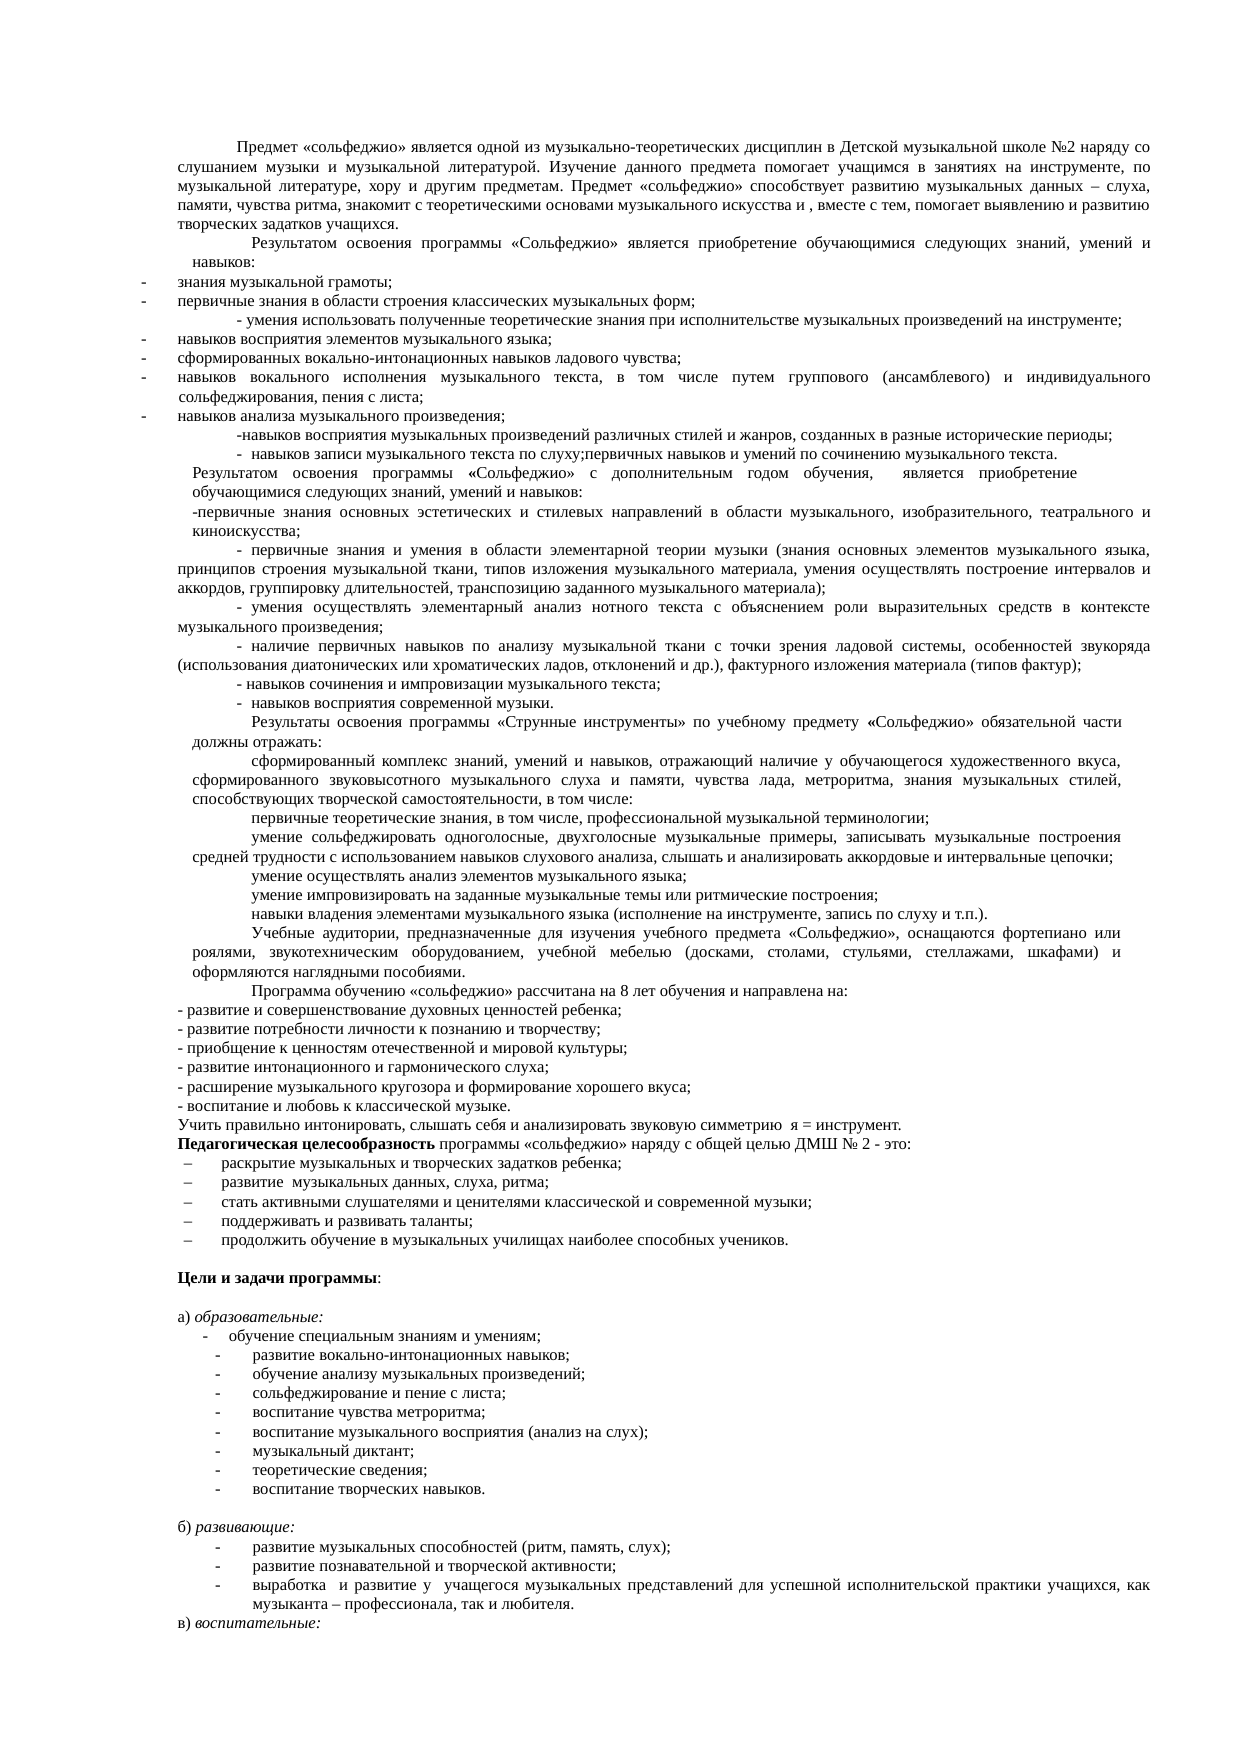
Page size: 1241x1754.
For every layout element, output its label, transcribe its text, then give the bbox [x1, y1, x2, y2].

list воспитание творческих навыков. [215, 1479, 1152, 1498]
text Педагогическая целесообразность программы «сольфеджио» наряду с общей целью ДМШ № 2 - это: [177, 1134, 1152, 1153]
list поддерживать и развивать таланты; [183, 1211, 1152, 1230]
text - воспитание и любовь к классической музыке. [177, 1096, 1152, 1115]
list умение сольфеджировать одноголосные, двухголосные музыкальные примеры, записывать музыкальные построения средней трудности с использованием навыков слухового анализа, слышать и анализировать аккордовые и интервальные цепочки; [192, 827, 1122, 866]
text Программа обучению «сольфеджио» рассчитана на 8 лет обучения и направлена на: [177, 981, 1152, 1000]
text - навыков сочинения и импровизации музыкального текста; [177, 674, 1152, 693]
text - расширение музыкального кругозора и формирование хорошего вкуса; [177, 1076, 1152, 1096]
list музыкальный диктант; [215, 1441, 1152, 1460]
list знания музыкальной грамоты; [141, 271, 1152, 291]
list навыков восприятия элементов музыкального языка; [141, 329, 1152, 348]
list развитие познавательной и творческой активности; [215, 1556, 1152, 1575]
text Результатом освоения программы «Сольфеджио» с дополнительным годом обучения, является приобретение обучающимися следующих знаний, умений и навыков: [192, 463, 1078, 501]
text - обучение специальным знаниям и умениям; [177, 1326, 1152, 1345]
list выработка и развитие у учащегося музыкальных представлений для успешной исполнительской практики учащихся, как музыканта – профессионала, так и любителя. [215, 1575, 1152, 1613]
text б) развивающие: [177, 1517, 1152, 1536]
list умение импровизировать на заданные музыкальные темы или ритмические построения; [192, 885, 1122, 904]
list первичные знания в области строения классических музыкальных форм; [141, 291, 1152, 310]
list сформированных вокально-интонационных навыков ладового чувства; [141, 348, 1152, 367]
text а) образовательные: [177, 1306, 1152, 1326]
text - развитие и совершенствование духовных ценностей ребенка; [177, 1000, 1152, 1019]
list навыки владения элементами музыкального языка (исполнение на инструменте, запись по слуху и т.п.). [192, 904, 1122, 923]
list Результаты освоения программы «Струнные инструменты» по учебному предмету «Сольфеджио» обязательной части должны отражать: [192, 712, 1122, 751]
text - умения использовать полученные теоретические знания при исполнительстве музыкальных произведений на инструменте; [177, 310, 1152, 329]
text -навыков восприятия музыкальных произведений различных стилей и жанров, созданных в разные исторические периоды; [177, 425, 1152, 444]
list обучение анализу музыкальных произведений; [215, 1364, 1152, 1383]
list теоретические сведения; [215, 1460, 1152, 1479]
list развитие музыкальных данных, слуха, ритма; [183, 1172, 1152, 1191]
list сформированный комплекс знаний, умений и навыков, отражающий наличие у обучающегося художественного вкуса, сформированного звуковысотного музыкального слуха и памяти, чувства лада, метроритма, знания музыкальных стилей, способствующих творческой самостоятельности, в том числе: [192, 751, 1122, 808]
text - приобщение к ценностям отечественной и мировой культуры; [177, 1038, 1152, 1057]
list воспитание музыкального восприятия (анализ на слух); [215, 1421, 1152, 1441]
list навыков записи музыкального текста по слуху;первичных навыков и умений по сочинению музыкального текста. [177, 444, 1152, 463]
list навыков восприятия современной музыки. [177, 693, 1152, 712]
list первичные знания и умения в области элементарной теории музыки (знания основных элементов музыкального языка, принципов строения музыкальной ткани, типов изложения музыкального материала, умения осуществлять построение интервалов и аккордов, группировку длительностей, транспозицию заданного музыкального материала); [177, 540, 1152, 597]
text Учить правильно интонировать, слышать себя и анализировать звуковую симметрию я = инструмент. [177, 1115, 1152, 1134]
list сольфеджирование и пение с листа; [215, 1383, 1152, 1402]
list Учебные аудитории, предназначенные для изучения учебного предмета «Сольфеджио», оснащаются фортепиано или роялями, звукотехническим оборудованием, учебной мебелью (досками, столами, стульями, стеллажами, шкафами) и оформляются наглядными пособиями. [192, 923, 1122, 981]
list раскрытие музыкальных и творческих задатков ребенка; [183, 1153, 1152, 1172]
text - развитие потребности личности к познанию и творчеству; [177, 1019, 1152, 1038]
list наличие первичных навыков по анализу музыкальной ткани с точки зрения ладовой системы, особенностей звукоряда (использования диатонических или хроматических ладов, отклонений и др.), фактурного изложения материала (типов фактур); [177, 636, 1152, 674]
text Предмет «сольфеджио» является одной из музыкально-теоретических дисциплин в Детской музыкальной школе №2 наряду со слушанием музыки и музыкальной литературой. Изучение данного предмета помогает учащимся в занятиях на инструменте, по музыкальной литературе, хору и другим предметам. Предмет «сольфеджио» способствует развитию музыкальных данных – слуха, памяти, чувства ритма, знакомит с теоретическими основами музыкального искусства и , вместе с тем, помогает выявлению и развитию творческих задатков учащихся. [177, 137, 1152, 233]
text - развитие интонационного и гармонического слуха; [177, 1057, 1152, 1076]
list первичные теоретические знания, в том числе, профессиональной музыкальной терминологии; [192, 808, 1122, 827]
list развитие музыкальных способностей (ритм, память, слух); [215, 1536, 1152, 1556]
list навыков анализа музыкального произведения; [141, 406, 1152, 425]
text в) воспитательные: [177, 1613, 1152, 1632]
list умение осуществлять анализ элементов музыкального языка; [192, 866, 1122, 885]
list умения осуществлять элементарный анализ нотного текста с объяснением роли выразительных средств в контексте музыкального произведения; [177, 597, 1152, 636]
text Цели и задачи программы: [177, 1268, 1152, 1287]
list навыков вокального исполнения музыкального текста, в том числе путем группового (ансамблевого) и индивидуального сольфеджирования, пения с листа; [141, 367, 1152, 406]
list продолжить обучение в музыкальных училищах наиболее способных учеников. [183, 1230, 1152, 1249]
text Результатом освоения программы «Сольфеджио» является приобретение обучающимися следующих знаний, умений и навыков: [192, 233, 1152, 271]
list стать активными слушателями и ценителями классической и современной музыки; [183, 1191, 1152, 1211]
list развитие вокально-интонационных навыков; [215, 1345, 1152, 1364]
text -первичные знания основных эстетических и стилевых направлений в области музыкального, изобразительного, театрального и киноискусства; [192, 501, 1152, 540]
list воспитание чувства метроритма; [215, 1402, 1152, 1421]
